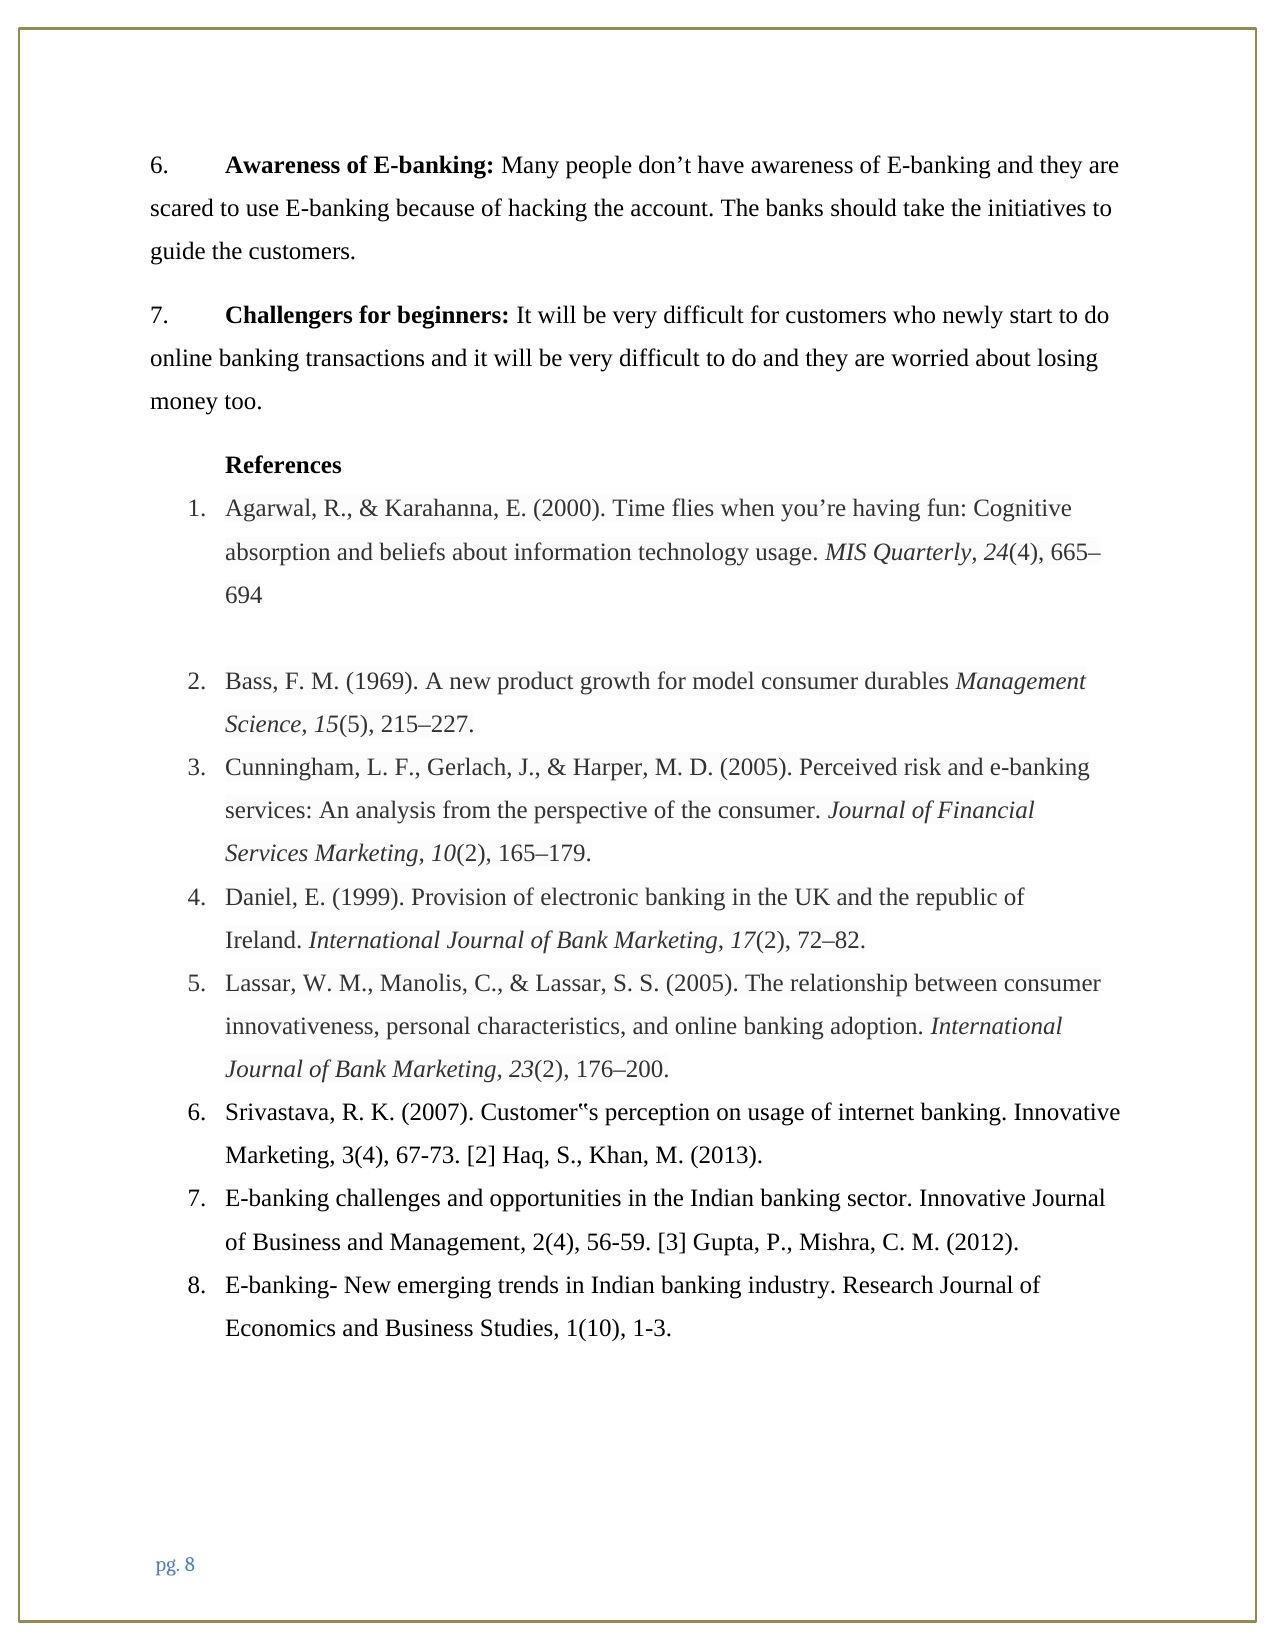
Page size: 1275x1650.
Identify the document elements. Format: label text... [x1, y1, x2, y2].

list Daniel, E. (1999). Provision of electronic banking in the UK and the republic of Ireland. International Journal of Bank Marketing, 17(2), 72–82. [187, 882, 1125, 953]
list Srivastava, R. K. (2007). Customer‟s perception on usage of internet banking. Innovative Marketing, 3(4), 67-73. [2] Haq, S., Khan, M. (2013). [187, 1097, 1125, 1169]
list E-banking challenges and opportunities in the Indian banking sector. Innovative Journal of Business and Management, 2(4), 56-59. [3] Gupta, P., Mishra, C. M. (2012). [187, 1183, 1125, 1255]
list Lassar, W. M., Manolis, C., & Lassar, S. S. (2005). The relationship between consumer innovativeness, personal characteristics, and online banking adoption. International Journal of Bank Marketing, 23(2), 176–200. [187, 968, 1125, 1083]
text 7. Challengers for beginners: It will be very difficult for customers who newly start to do online banking transactions and it will be very difficult to do and they are worried about losing money too. [150, 300, 1125, 415]
list E-banking- New emerging trends in Indian banking industry. Research Journal of Economics and Business Studies, 1(10), 1-3. [187, 1270, 1125, 1342]
list References [225, 450, 1125, 479]
list Bass, F. M. (1969). A new product growth for model consumer durables Management Science, 15(5), 215–227. [187, 666, 1125, 738]
list Agarwal, R., & Karahanna, E. (2000). Time flies when you’re having fun: Cognitive absorption and beliefs about information technology usage. MIS Quarterly, 24(4), 665–694 [187, 493, 1125, 608]
text 6. Awareness of E-banking: Many people don’t have awareness of E-banking and they are scared to use E-banking because of hacking the account. The banks should take the initiatives to guide the customers. [150, 150, 1125, 265]
list Cunningham, L. F., Gerlach, J., & Harper, M. D. (2005). Perceived risk and e-banking services: An analysis from the perspective of the consumer. Journal of Financial Services Marketing, 10(2), 165–179. [187, 752, 1125, 867]
